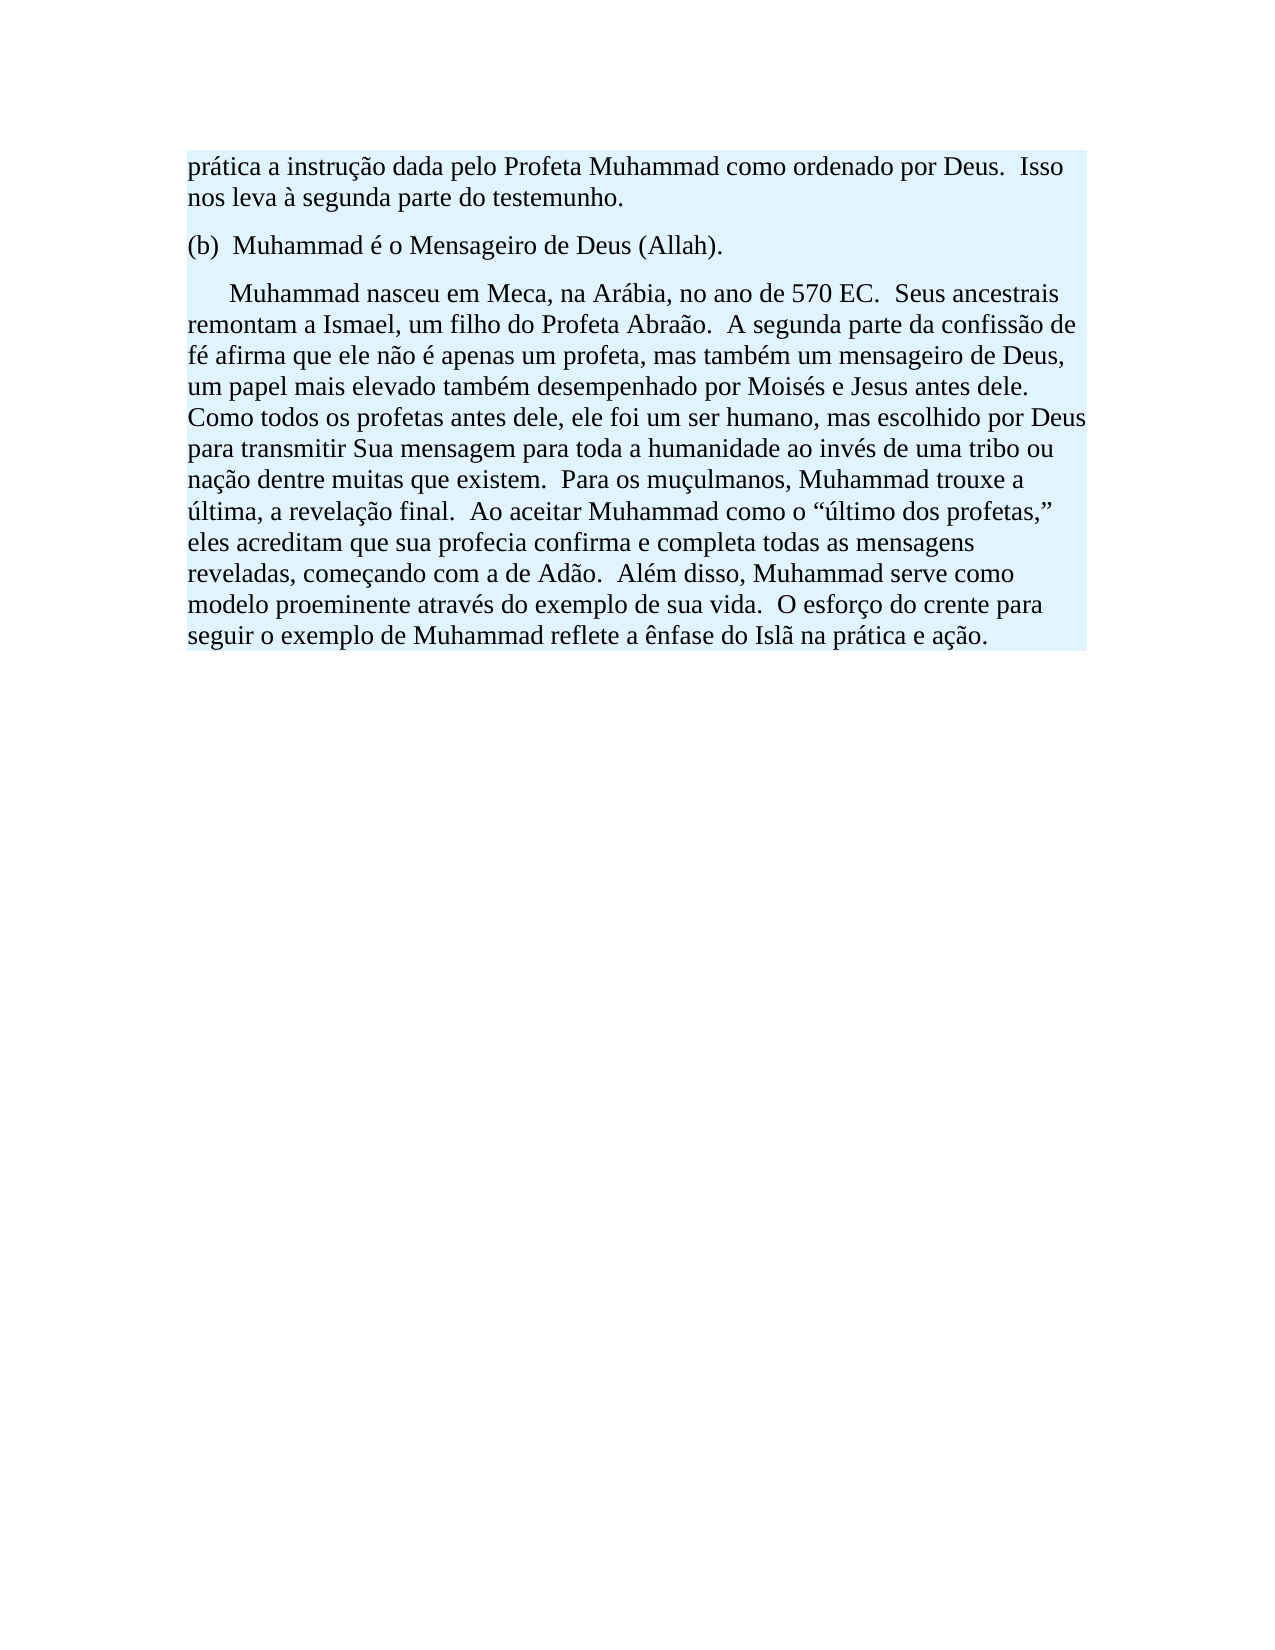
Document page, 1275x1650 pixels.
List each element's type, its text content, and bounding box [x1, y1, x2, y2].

text Muhammad nasceu em Meca, na Arábia, no ano de 570 EC. Seus ancestrais remontam a Ismael, um filho do Profeta Abraão. A segunda parte da confissão de fé afirma que ele não é apenas um profeta, mas também um mensageiro de Deus, um papel mais elevado também desempenhado por Moisés e Jesus antes dele. Como todos os profetas antes dele, ele foi um ser humano, mas escolhido por Deus para transmitir Sua mensagem para toda a humanidade ao invés de uma tribo ou nação dentre muitas que existem. Para os muçulmanos, Muhammad trouxe a última, a revelação final. Ao aceitar Muhammad como o “último dos profetas,” eles acreditam que sua profecia confirma e completa todas as mensagens reveladas, começando com a de Adão. Além disso, Muhammad serve como modelo proeminente através do exemplo de sua vida. O esforço do crente para seguir o exemplo de Muhammad reflete a ênfase do Islã na prática e ação. [187, 277, 1087, 651]
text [187, 150, 1087, 212]
text (b) Muhammad é o Mensageiro de Deus (Allah). [187, 229, 1087, 260]
